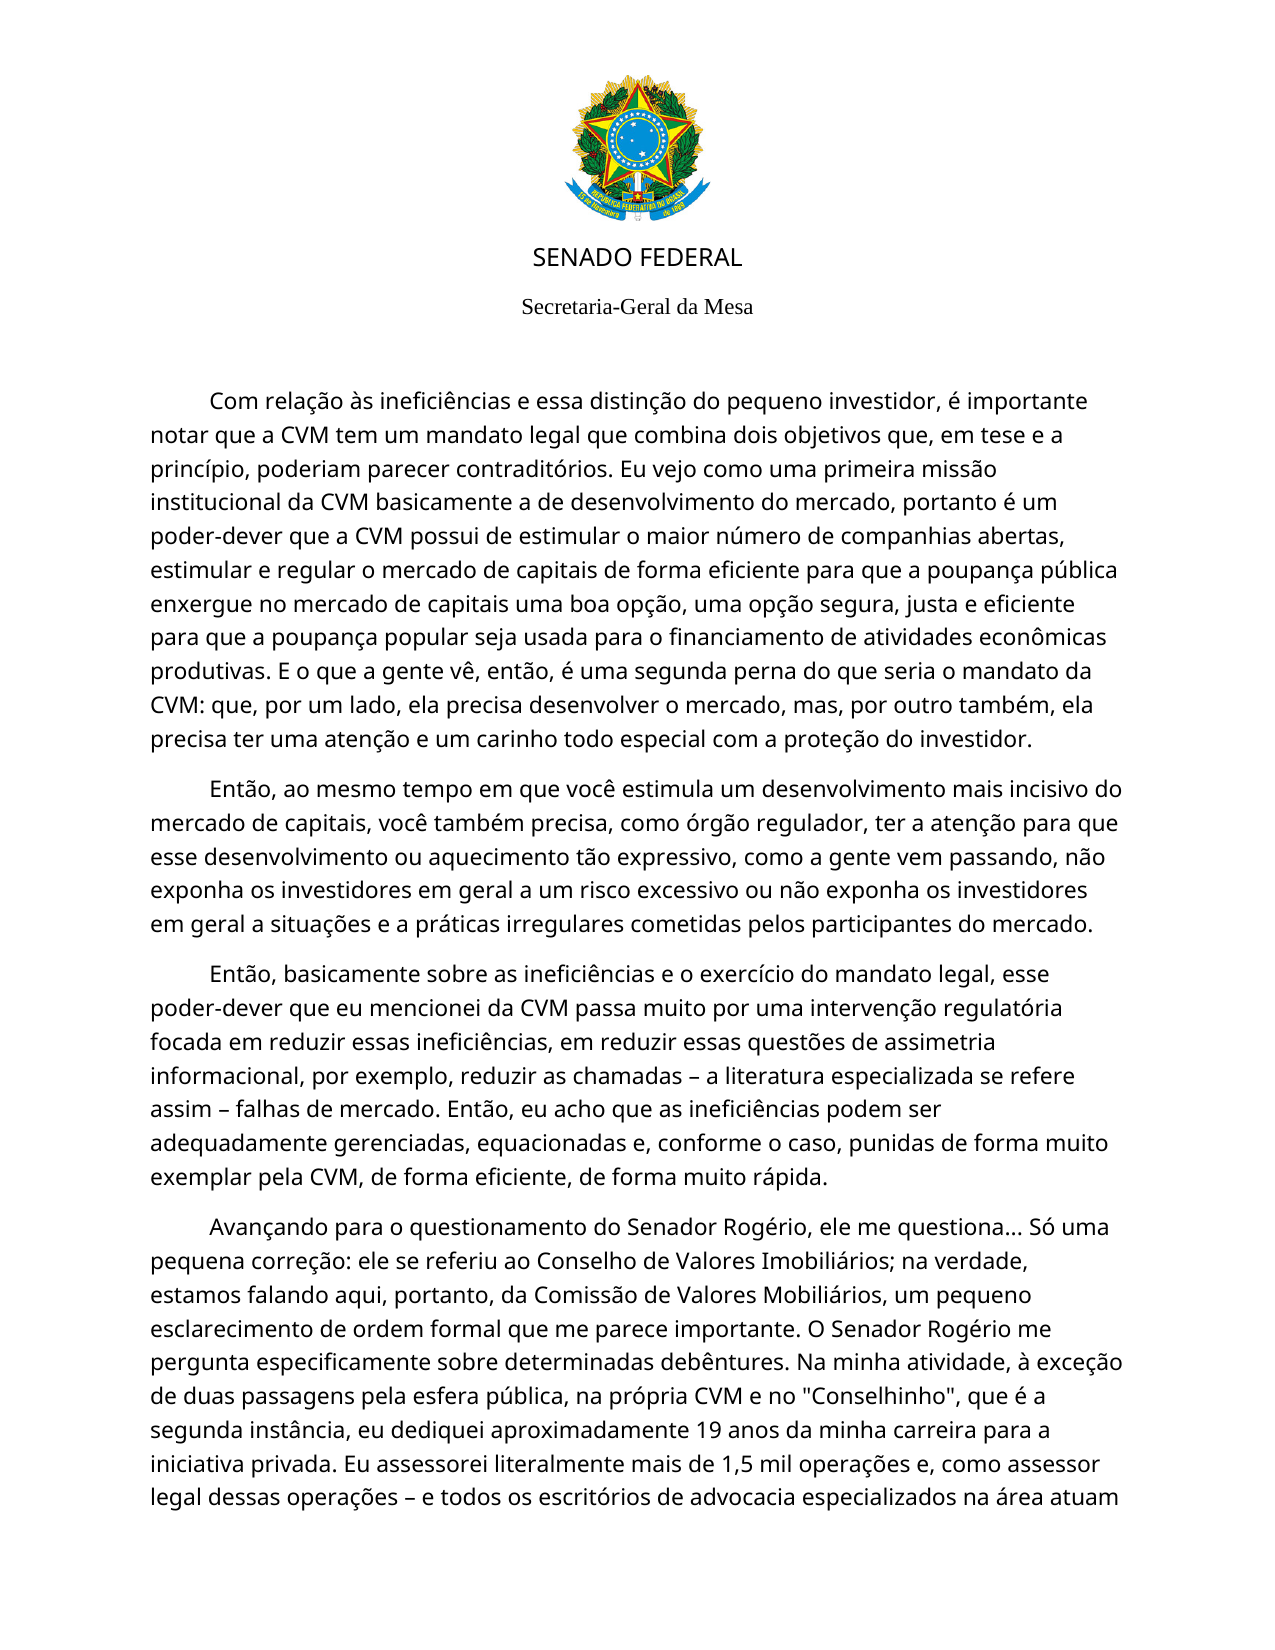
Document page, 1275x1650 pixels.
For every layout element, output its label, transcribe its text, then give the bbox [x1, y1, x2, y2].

text Com relação às ineficiências e essa distinção do pequeno investidor, é importante notar que a CVM tem um mandato legal que combina dois objetivos que, em tese e a princípio, poderiam parecer contraditórios. Eu vejo como uma primeira missão institucional da CVM basicamente a de desenvolvimento do mercado, portanto é um poder-dever que a CVM possui de estimular o maior número de companhias abertas, estimular e regular o mercado de capitais de forma eficiente para que a poupança pública enxergue no mercado de capitais uma boa opção, uma opção segura, justa e eficiente para que a poupança popular seja usada para o financiamento de atividades econômicas produtivas. E o que a gente vê, então, é uma segunda perna do que seria o mandato da CVM: que, por um lado, ela precisa desenvolver o mercado, mas, por outro também, ela precisa ter uma atenção e um carinho todo especial com a proteção do investidor. [150, 385, 1125, 754]
text Então, ao mesmo tempo em que você estimula um desenvolvimento mais incisivo do mercado de capitais, você também precisa, como órgão regulador, ter a atenção para que esse desenvolvimento ou aquecimento tão expressivo, como a gente vem passando, não exponha os investidores em geral a um risco excessivo ou não exponha os investidores em geral a situações e a práticas irregulares cometidas pelos participantes do mercado. [150, 773, 1125, 939]
text Então, basicamente sobre as ineficiências e o exercício do mandato legal, esse poder-dever que eu mencionei da CVM passa muito por uma intervenção regulatória focada em reduzir essas ineficiências, em reduzir essas questões de assimetria informacional, por exemplo, reduzir as chamadas – a literatura especializada se refere assim – falhas de mercado. Então, eu acho que as ineficiências podem ser adequadamente gerenciadas, equacionadas e, conforme o caso, punidas de forma muito exemplar pela CVM, de forma eficiente, de forma muito rápida. [150, 958, 1125, 1192]
picture [564, 75, 711, 221]
